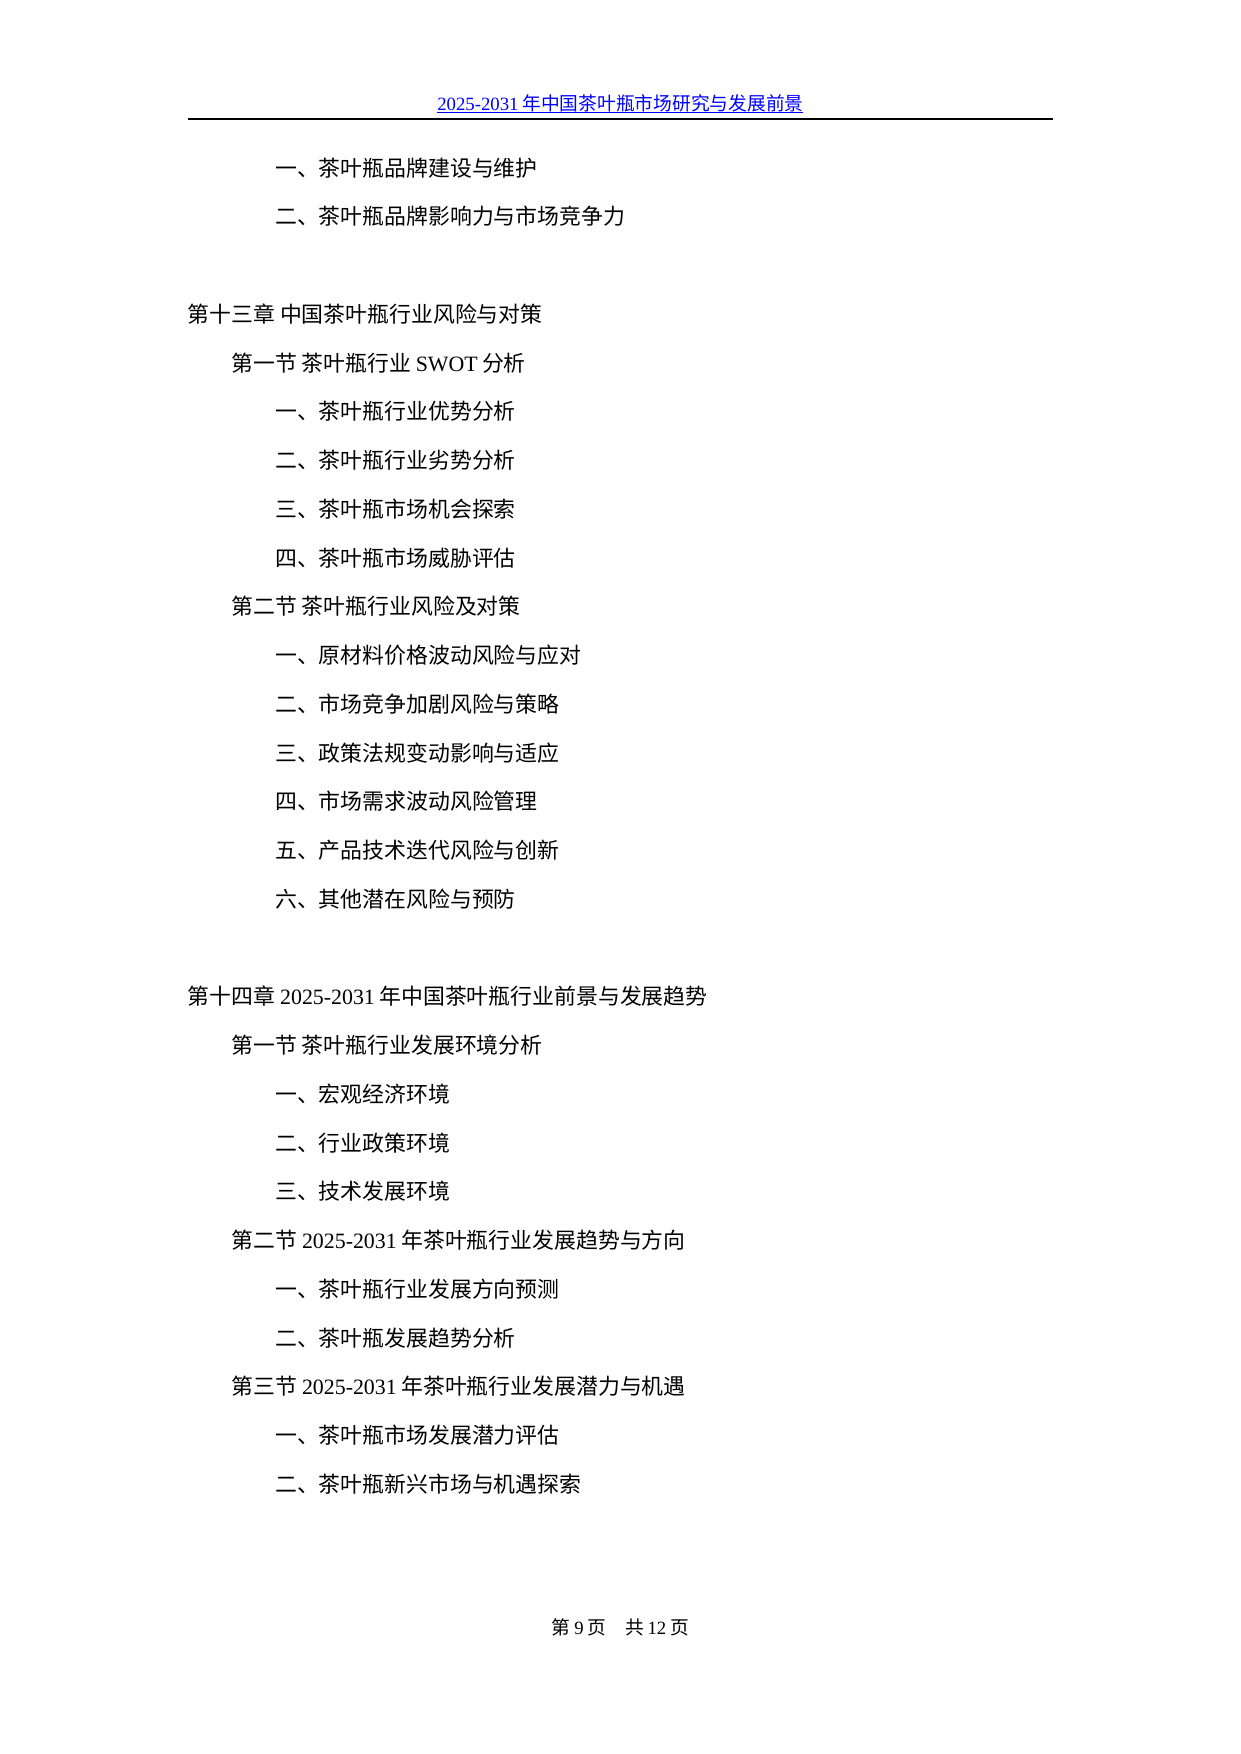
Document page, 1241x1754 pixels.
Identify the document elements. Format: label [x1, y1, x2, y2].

text [187, 150, 1053, 1499]
